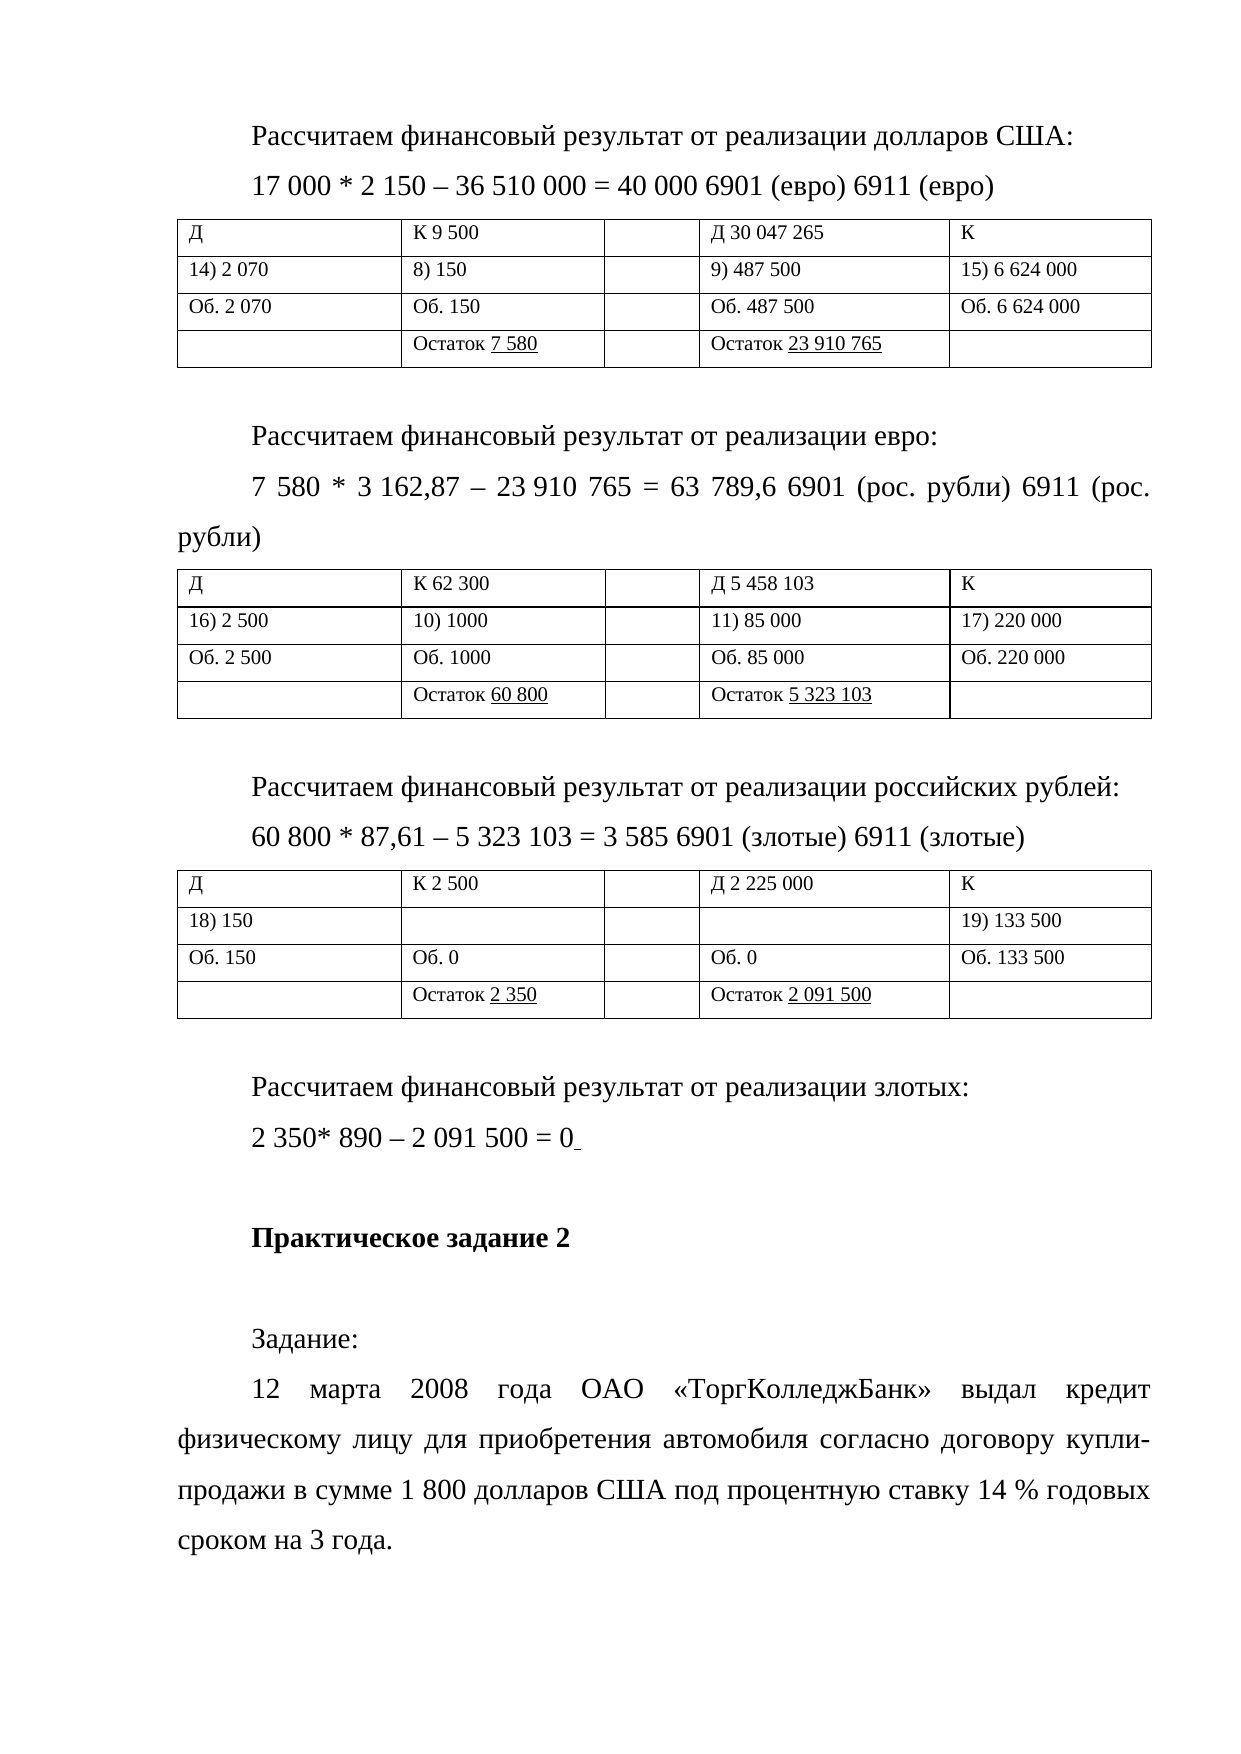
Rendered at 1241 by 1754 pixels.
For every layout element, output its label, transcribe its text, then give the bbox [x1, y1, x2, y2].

text Задание: [177, 1321, 1152, 1354]
table_cell 11) 85 000 [700, 608, 949, 643]
table_cell 18) 150 [178, 908, 401, 944]
table_cell Об. 150 [402, 294, 604, 330]
text Рассчитаем финансовый результат от реализации евро: [177, 418, 1152, 452]
table_cell Об. 0 [402, 945, 604, 981]
table_cell [605, 982, 699, 1018]
table_cell Об. 0 [700, 945, 949, 981]
table_cell [605, 257, 699, 293]
table_cell 10) 1000 [402, 608, 605, 643]
table_cell 17) 220 000 [951, 608, 1151, 643]
table_cell Остаток 2 091 500 [700, 982, 949, 1018]
table_cell [605, 331, 699, 367]
table_cell 14) 2 070 [178, 257, 401, 293]
table_cell Об. 487 500 [700, 294, 949, 330]
table_cell [605, 945, 699, 981]
table_header [605, 220, 699, 256]
table_cell [605, 294, 699, 330]
table_cell 15) 6 624 000 [950, 257, 1151, 293]
text 60 800 * 87,61 – 5 323 103 = 3 585 6901 (злотые) 6911 (злотые) [177, 819, 1152, 853]
table_cell Об. 85 000 [700, 645, 949, 681]
table_header Д [178, 220, 401, 256]
table_cell [950, 331, 1151, 367]
table_header Д [178, 871, 401, 907]
table_header Д 2 225 000 [700, 871, 949, 907]
text 12 марта 2008 года ОАО «ТоргКолледжБанк» выдал кредит физическому лицу для приобретения автомобиля согласно договору купли-продажи в сумме 1 800 долларов США под процентную ставку 14 % годовых сроком на 3 года. [177, 1371, 1152, 1556]
table_cell [605, 908, 699, 944]
table_cell [950, 982, 1151, 1018]
table_cell Остаток 60 800 [402, 682, 605, 718]
table_header Д 30 047 265 [700, 220, 949, 256]
table_cell [178, 331, 401, 367]
text 7 580 * 3 162,87 – 23 910 765 = 63 789,6 6901 (рос. рубли) 6911 (рос. рубли) [177, 469, 1152, 553]
table_cell [402, 908, 604, 944]
table_cell 9) 487 500 [700, 257, 949, 293]
table_cell [606, 608, 699, 643]
table_cell Об. 220 000 [951, 645, 1151, 681]
table_header К [950, 220, 1151, 256]
text Рассчитаем финансовый результат от реализации долларов США: [177, 118, 1152, 152]
table_header К [950, 871, 1151, 907]
table_cell [606, 682, 699, 718]
table_cell 8) 150 [402, 257, 604, 293]
table_cell Об. 2 500 [178, 645, 401, 681]
table_cell Об. 150 [178, 945, 401, 981]
table_cell [178, 982, 401, 1018]
text 17 000 * 2 150 – 36 510 000 = 40 000 6901 (евро) 6911 (евро) [177, 168, 1152, 202]
text Рассчитаем финансовый результат от реализации злотых: [177, 1069, 1152, 1103]
table_header [606, 570, 699, 606]
table_cell Об. 2 070 [178, 294, 401, 330]
text Практическое задание 2 [177, 1220, 1152, 1254]
table_cell Остаток 7 580 [402, 331, 604, 367]
text 2 350* 890 – 2 091 500 = 0 [177, 1120, 1152, 1153]
table_cell Остаток 23 910 765 [700, 331, 949, 367]
table_header К 62 300 [402, 570, 605, 606]
table_header К 9 500 [402, 220, 604, 256]
table_cell [951, 682, 1151, 718]
table_header Д [178, 570, 401, 606]
table_cell Остаток 2 350 [402, 982, 604, 1018]
text Рассчитаем финансовый результат от реализации российских рублей: [177, 769, 1152, 803]
table_header [605, 871, 699, 907]
table_header Д 5 458 103 [700, 570, 949, 606]
table_cell Об. 6 624 000 [950, 294, 1151, 330]
table_header К 2 500 [402, 871, 604, 907]
table_cell 19) 133 500 [950, 908, 1151, 944]
table_cell Об. 133 500 [950, 945, 1151, 981]
table_cell [700, 908, 949, 944]
table_cell [178, 682, 401, 718]
table_cell Об. 1000 [402, 645, 605, 681]
table_cell [606, 645, 699, 681]
table_cell Остаток 5 323 103 [700, 682, 949, 718]
table_header К [951, 570, 1151, 606]
table_cell 16) 2 500 [178, 608, 401, 643]
